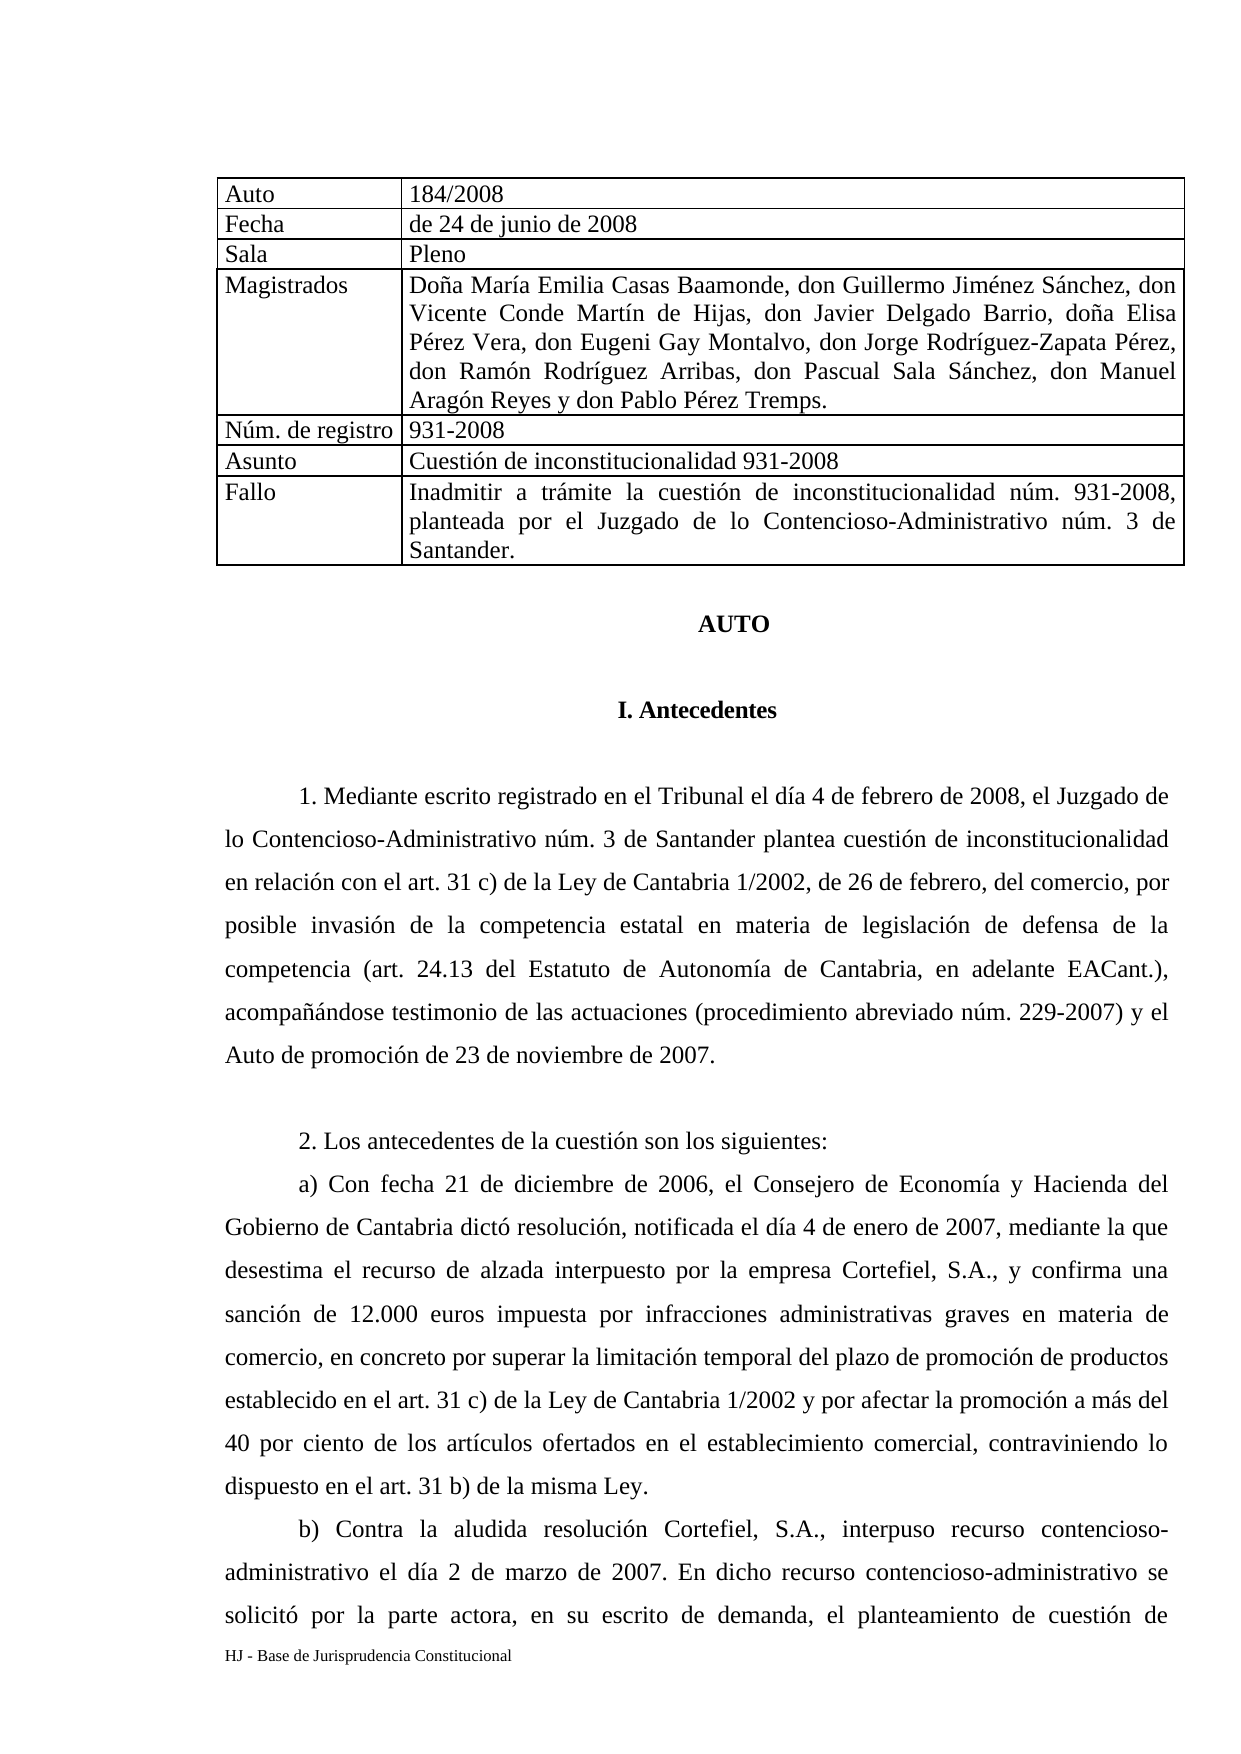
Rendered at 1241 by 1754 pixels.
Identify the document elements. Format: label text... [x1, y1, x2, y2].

table_header 184/2008 [402, 179, 1184, 207]
table_cell Fecha [218, 209, 401, 238]
table_cell Inadmitir a trámite la cuestión de inconstitucionalidad núm. 931-2008, planteada por el Juzgado de lo Contencioso-Administrativo núm. 3 de Santander. [403, 477, 1183, 563]
table_cell Núm. de registro [218, 416, 401, 444]
table_cell Pleno [402, 240, 1184, 268]
text 2. Los antecedentes de la cuestión son los siguientes: [224, 1126, 1169, 1155]
table_header Auto [218, 179, 401, 207]
text 1. Mediante escrito registrado en el Tribunal el día 4 de febrero de 2008, el Juzgado de lo Contencioso-Administrativo núm. 3 de Santander plantea cuestión de inconstitucionalidad en relación con el art. 31 c) de la Ley de Cantabria 1/2002, de 26 de febrero, del comercio, por posible invasión de la competencia estatal en materia de legislación de defensa de la competencia (art. 24.13 del Estatuto de Autonomía de Cantabria, en adelante EACant.), acompañándose testimonio de las actuaciones (procedimiento abreviado núm. 229-2007) y el Auto de promoción de 23 de noviembre de 2007. [224, 781, 1169, 1069]
table_cell 931-2008 [403, 416, 1183, 444]
text a) Con fecha 21 de diciembre de 2006, el Consejero de Economía y Hacienda del Gobierno de Cantabria dictó resolución, notificada el día 4 de enero de 2007, mediante la que desestima el recurso de alzada interpuesto por la empresa Cortefiel, S.A., y confirma una sanción de 12.000 euros impuesta por infracciones administrativas graves en materia de comercio, en concreto por superar la limitación temporal del plazo de promoción de productos establecido en el art. 31 c) de la Ley de Cantabria 1/2002 y por afectar la promoción a más del 40 por ciento de los artículos ofertados en el establecimiento comercial, contraviniendo lo dispuesto en el art. 31 b) de la misma Ley. [224, 1169, 1169, 1500]
text I. Antecedentes [224, 695, 1169, 724]
table_cell Cuestión de inconstitucionalidad 931-2008 [403, 446, 1183, 475]
table_cell Asunto [218, 446, 401, 475]
table_cell Doña María Emilia Casas Baamonde, don Guillermo Jiménez Sánchez, don Vicente Conde Martín de Hijas, don Javier Delgado Barrio, doña Elisa Pérez Vera, don Eugeni Gay Montalvo, don Jorge Rodríguez-Zapata Pérez, don Ramón Rodríguez Arribas, don Pascual Sala Sánchez, don Manuel Aragón Reyes y don Pablo Pérez Tremps. [403, 270, 1183, 413]
text AUTO [224, 609, 1169, 637]
table_cell Magistrados [218, 270, 401, 413]
table_cell Sala [218, 240, 401, 268]
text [224, 1514, 1169, 1629]
table_cell de 24 de junio de 2008 [402, 209, 1184, 238]
table_cell Fallo [218, 477, 401, 563]
